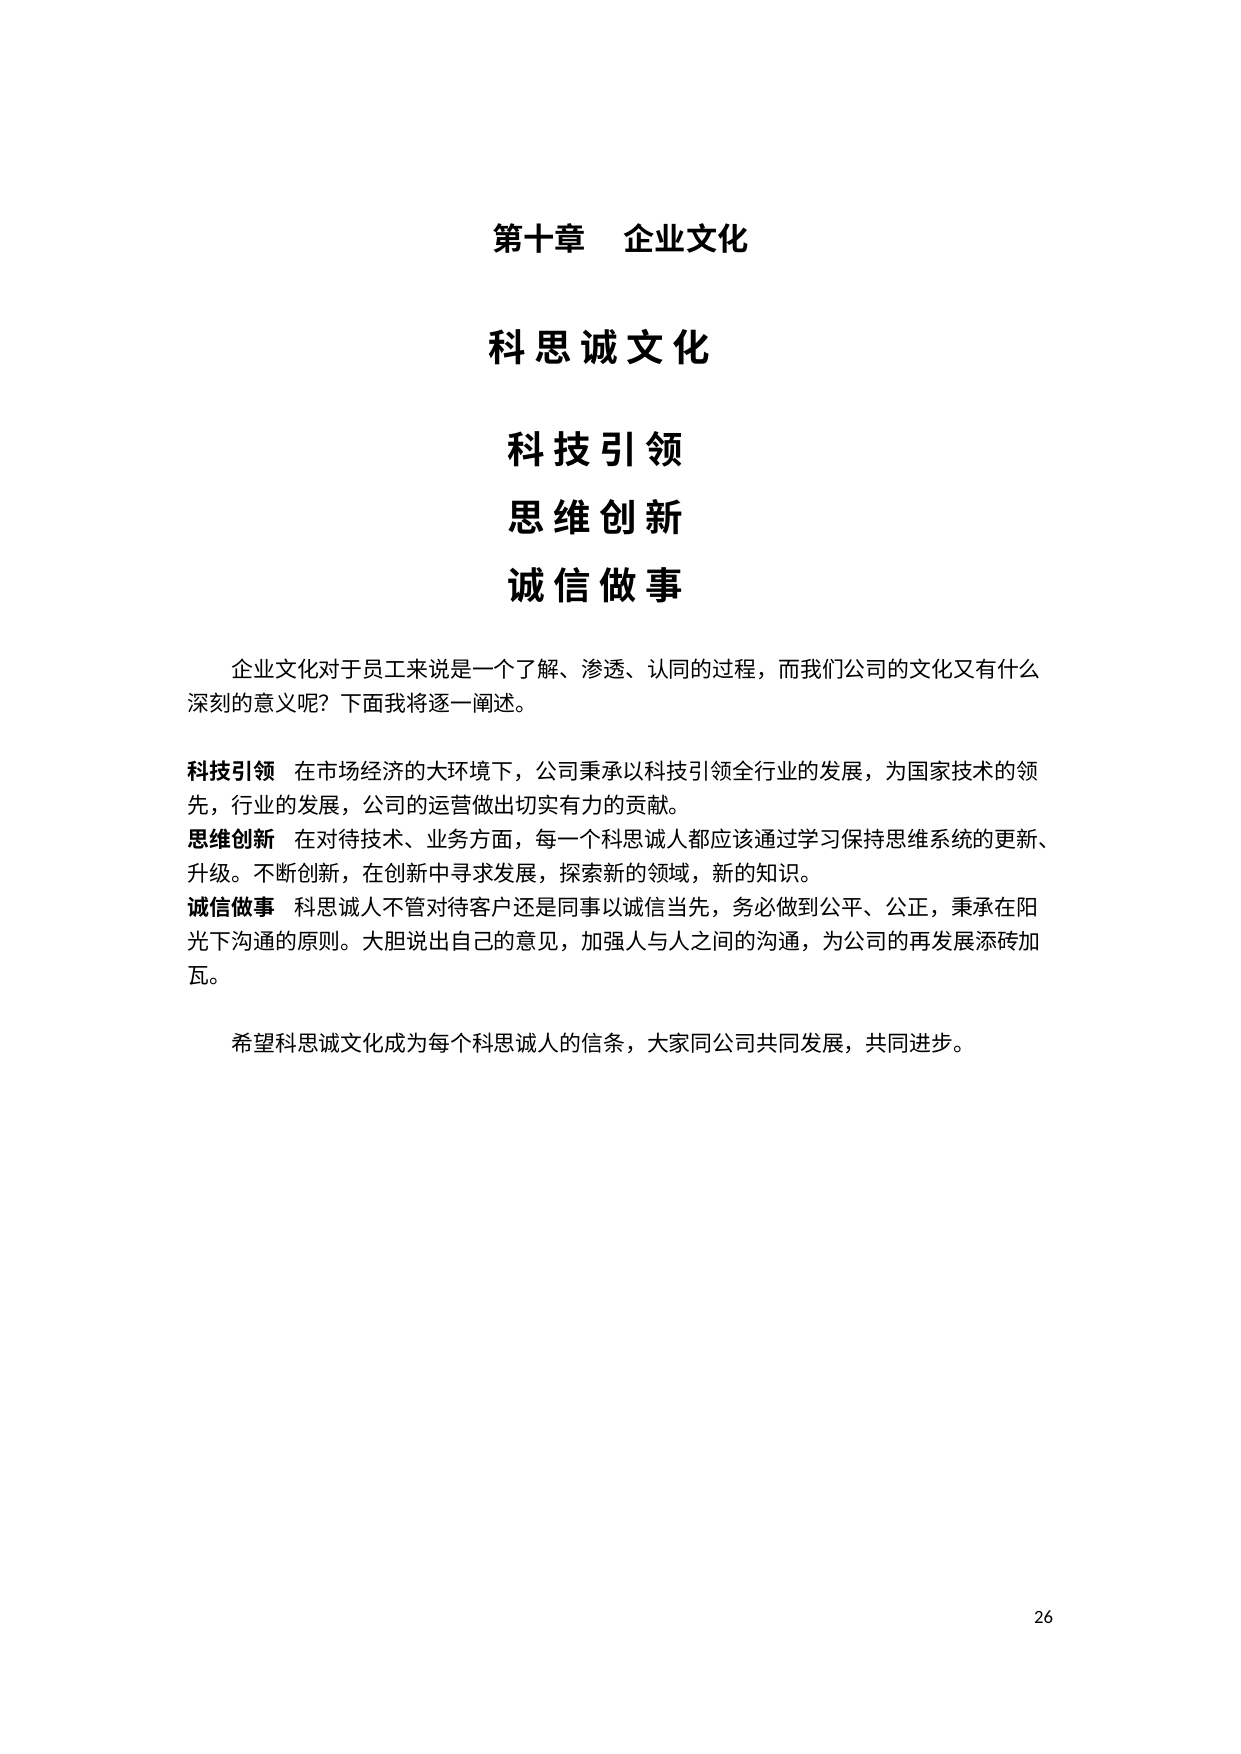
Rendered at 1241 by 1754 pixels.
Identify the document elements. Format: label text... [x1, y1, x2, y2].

text 诚信做事 科思诚人不管对待客户还是同事以诚信当先，务必做到公平、公正，秉承在阳光下沟通的原则。大胆说出自己的意见，加强人与人之间的沟通，为公司的再发展添砖加瓦。 [187, 889, 1053, 991]
text 思 维 创 新 [187, 481, 1053, 549]
subtitle 企业文化 [187, 203, 1053, 271]
text 科 思 诚 文 化 [187, 311, 1053, 379]
text 思维创新 在对待技术、业务方面，每一个科思诚人都应该通过学习保持思维系统的更新、升级。不断创新，在创新中寻求发展，探索新的领域，新的知识。 [187, 821, 1053, 889]
text 希望科思诚文化成为每个科思诚人的信条，大家同公司共同发展，共同进步。 [187, 1024, 1053, 1058]
text 科技引领 在市场经济的大环境下，公司秉承以科技引领全行业的发展，为国家技术的领先，行业的发展，公司的运营做出切实有力的贡献。 [187, 753, 1053, 821]
text 科 技 引 领 [187, 413, 1053, 481]
text 诚 信 做 事 [187, 549, 1053, 617]
text 企业文化对于员工来说是一个了解、渗透、认同的过程，而我们公司的文化又有什么深刻的意义呢？下面我将逐一阐述。 [187, 651, 1053, 719]
